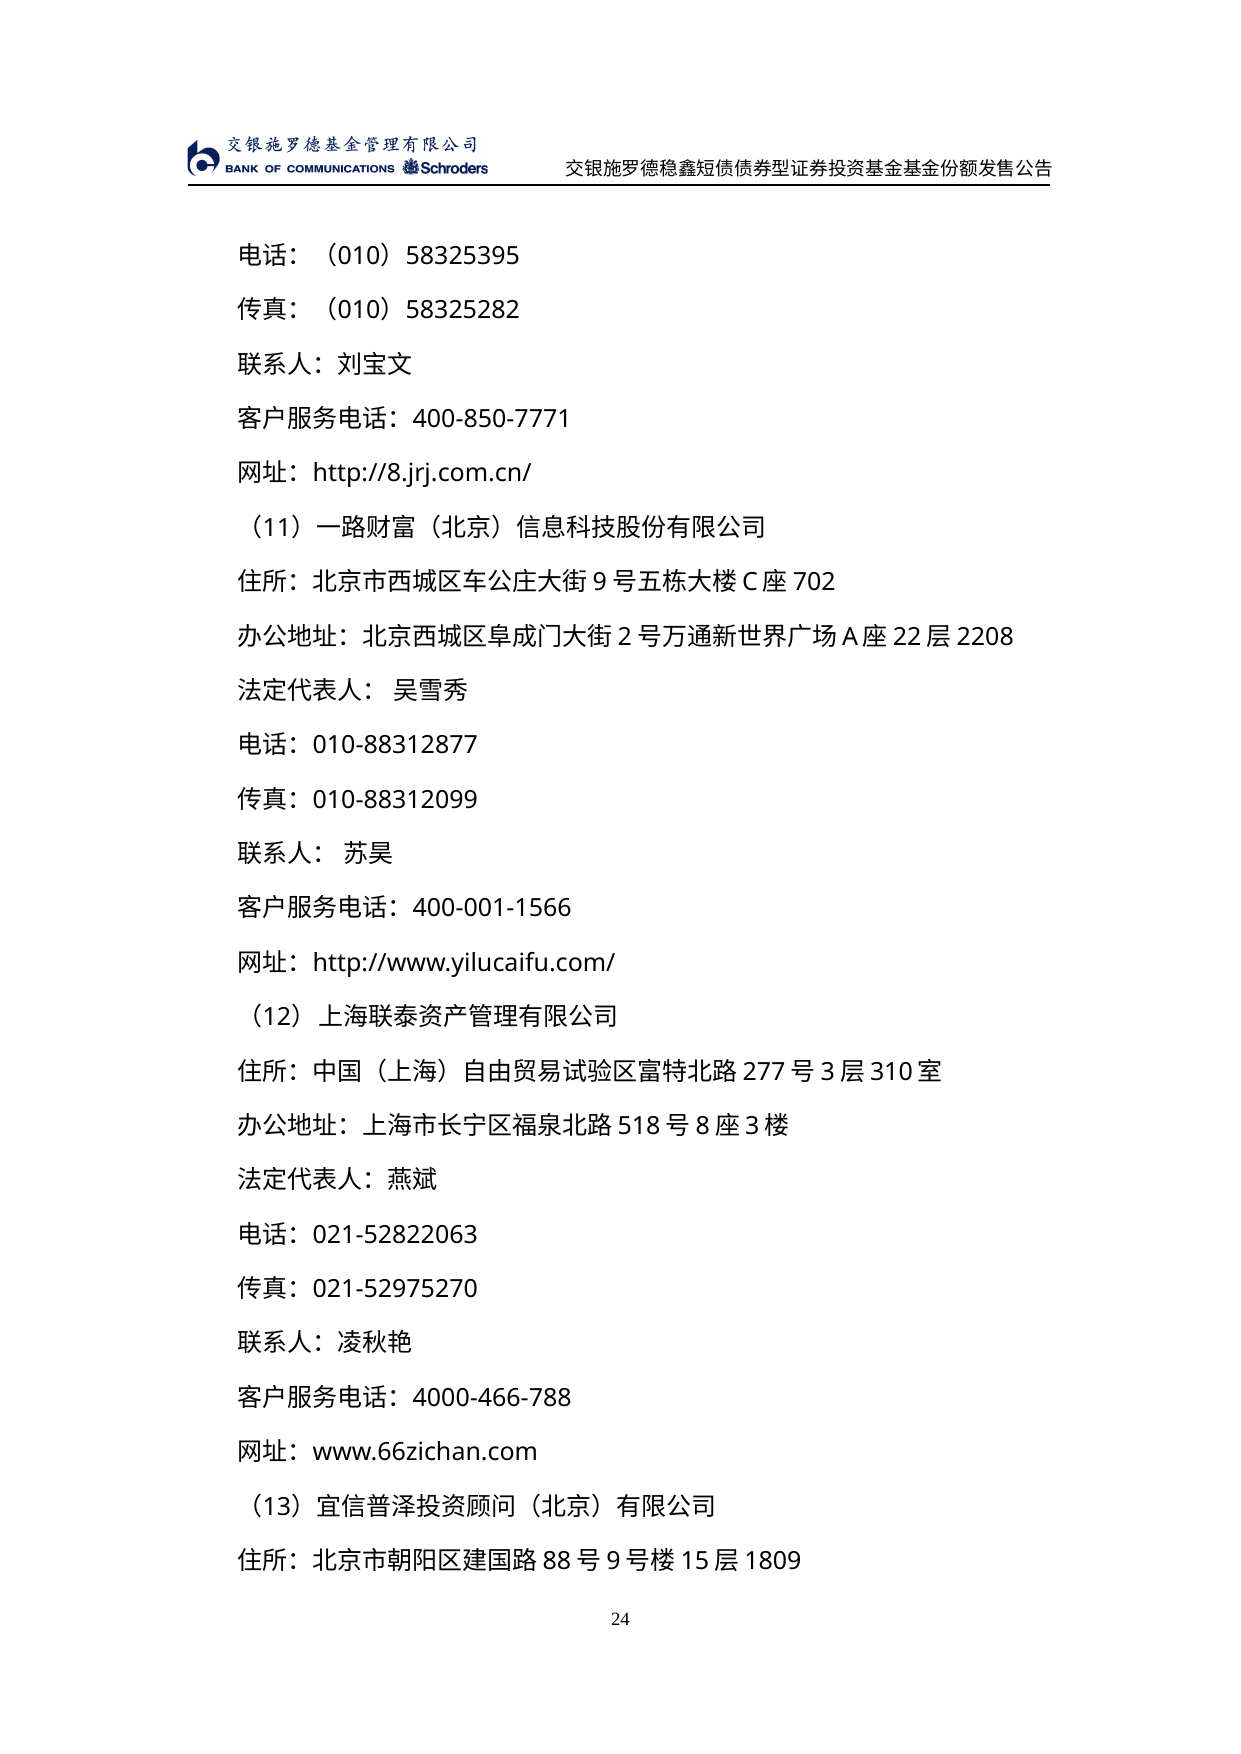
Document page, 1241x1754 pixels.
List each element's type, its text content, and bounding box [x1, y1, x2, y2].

text 电话：010-88312877 [187, 725, 1053, 761]
text 传真：010-88312099 [187, 779, 1053, 815]
text （13）宜信普泽投资顾问（北京）有限公司 [187, 1486, 1053, 1522]
text （12） 上海联泰资产管理有限公司 [187, 997, 1053, 1033]
text 传真：（010）58325282 [187, 290, 1053, 326]
text 网址：http://www.yilucaifu.com/ [187, 942, 1053, 978]
text 客户服务电话：400-001-1566 [187, 888, 1053, 924]
text 法定代表人：燕斌 [187, 1160, 1053, 1196]
text 联系人： 苏昊 [187, 833, 1053, 870]
text 网址：www.66zichan.com [187, 1432, 1053, 1468]
text 联系人：刘宝文 [187, 344, 1053, 380]
text 传真：021-52975270 [187, 1268, 1053, 1305]
text 网址：http://8.jrj.com.cn/ [187, 453, 1053, 489]
text 办公地址：上海市长宁区福泉北路518号8座3楼 [187, 1105, 1053, 1142]
text 电话：（010）58325395 [187, 235, 1053, 272]
text 客户服务电话：4000-466-788 [187, 1377, 1053, 1413]
text 住所：北京市西城区车公庄大街9号五栋大楼C座702 [187, 562, 1053, 598]
text 法定代表人： 吴雪秀 [187, 670, 1053, 707]
text 电话：021-52822063 [187, 1214, 1053, 1250]
text 住所：中国（上海）自由贸易试验区富特北路277号3层310室 [187, 1051, 1053, 1087]
text （11）一路财富（北京）信息科技股份有限公司 [187, 507, 1053, 543]
text 办公地址：北京西城区阜成门大街2号万通新世界广场A座22层2208 [187, 616, 1053, 652]
text 住所：北京市朝阳区建国路88号9号楼15层1809 [187, 1540, 1053, 1577]
text 联系人：凌秋艳 [187, 1323, 1053, 1359]
text 客户服务电话：400-850-7771 [187, 398, 1053, 435]
picture [187, 136, 488, 176]
